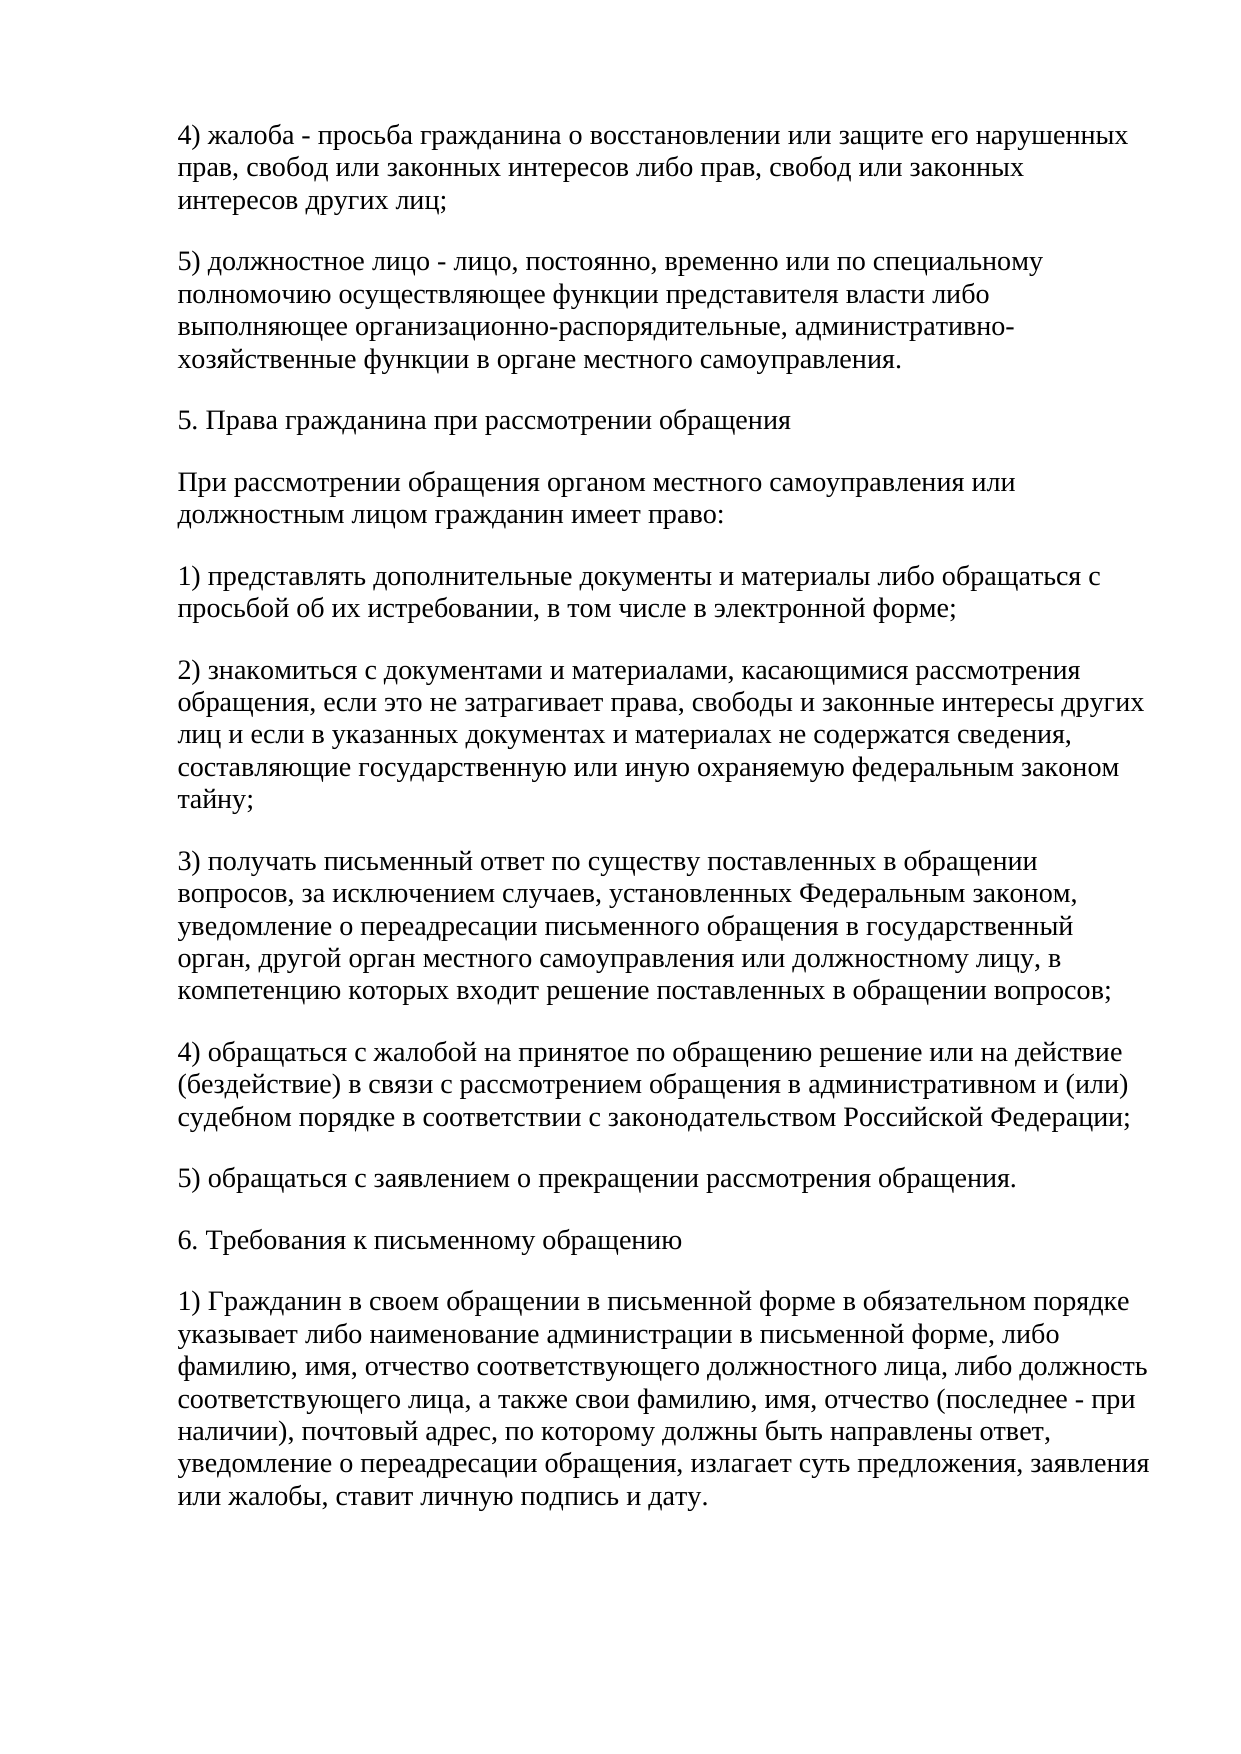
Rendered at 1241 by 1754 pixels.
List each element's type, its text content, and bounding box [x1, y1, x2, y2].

text 5. Права гражданина при рассмотрении обращения [177, 403, 1152, 436]
text 4) обращаться с жалобой на принятое по обращению решение или на действие (бездействие) в связи с рассмотрением обращения в административном и (или) судебном порядке в соответствии с законодательством Российской Федерации; [177, 1035, 1152, 1132]
text 5) обращаться с заявлением о прекращении рассмотрения обращения. [177, 1161, 1152, 1194]
text 2) знакомиться с документами и материалами, касающимися рассмотрения обращения, если это не затрагивает права, свободы и законные интересы других лиц и если в указанных документах и материалах не содержатся сведения, составляющие государственную или иную охраняемую федеральным законом тайну; [177, 653, 1152, 815]
text 6. Требования к письменному обращению [177, 1223, 1152, 1255]
text При рассмотрении обращения органом местного самоуправления или должностным лицом гражданин имеет право: [177, 465, 1152, 529]
text 1) представлять дополнительные документы и материалы либо обращаться с просьбой об их истребовании, в том числе в электронной форме; [177, 559, 1152, 623]
text 4) жалоба - просьба гражданина о восстановлении или защите его нарушенных прав, свобод или законных интересов либо прав, свобод или законных интересов других лиц; [177, 118, 1152, 215]
text 1) Гражданин в своем обращении в письменной форме в обязательном порядке указывает либо наименование администрации в письменной форме, либо фамилию, имя, отчество соответствующего должностного лица, либо должность соответствующего лица, а также свои фамилию, имя, отчество (последнее - при наличии), почтовый адрес, по которому должны быть направлены ответ, уведомление о переадресации обращения, излагает суть предложения, заявления или жалобы, ставит личную подпись и дату. [177, 1284, 1152, 1511]
text 3) получать письменный ответ по существу поставленных в обращении вопросов, за исключением случаев, установленных Федеральным законом, уведомление о переадресации письменного обращения в государственный орган, другой орган местного самоуправления или должностному лицу, в компетенцию которых входит решение поставленных в обращении вопросов; [177, 844, 1152, 1006]
text 5) должностное лицо - лицо, постоянно, временно или по специальному полномочию осуществляющее функции представителя власти либо выполняющее организационно-распорядительные, административно-хозяйственные функции в органе местного самоуправления. [177, 244, 1152, 374]
